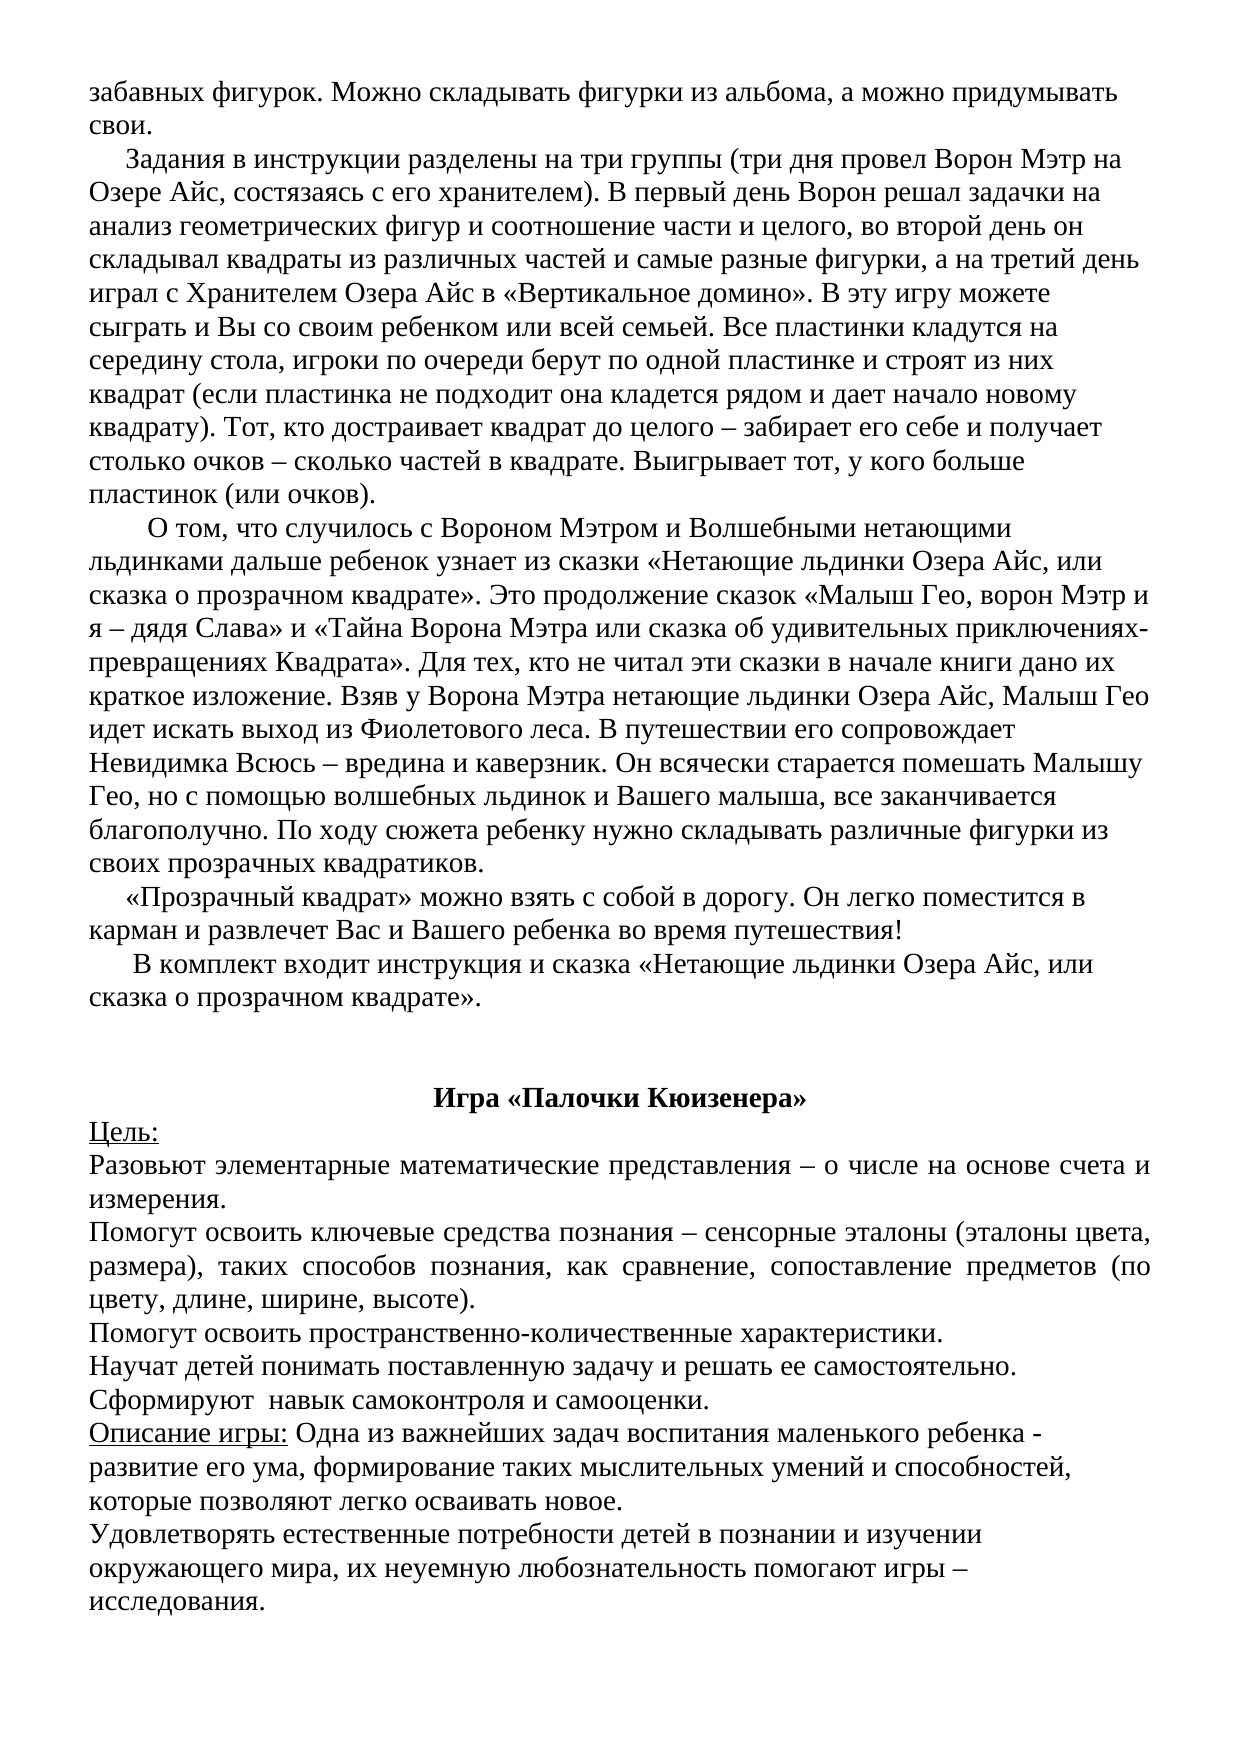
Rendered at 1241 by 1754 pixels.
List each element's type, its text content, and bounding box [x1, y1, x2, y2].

list Задания в инструкции разделены на три группы (три дня провел Ворон Мэтр на Озере Айс, состязаясь с его хранителем). В первый день Ворон решал задачки на анализ геометрических фигур и соотношение части и целого, во второй день он складывал квадраты из различных частей и самые разные фигурки, а на третий день играл с Хранителем Озера Айс в «Вертикальное домино». В эту игру можете сыграть и Вы со своим ребенком или всей семьей. Все пластинки кладутся на середину стола, игроки по очереди берут по одной пластинке и строят из них квадрат (если пластинка не подходит она кладется рядом и дает начало новому квадрату). Тот, кто достраивает квадрат до целого – забирает его себе и получает столько очков – сколько частей в квадрате. Выигрывает тот, у кого больше пластинок (или очков). [89, 141, 1152, 510]
list Сформируют навык самоконтроля и самооценки. [89, 1382, 1152, 1416]
list Цель: [89, 1114, 1152, 1147]
list Удовлетворять естественные потребности детей в познании и изучении окружающего мира, их неуемную любознательность помогают игры – исследования. [89, 1516, 1152, 1617]
list Игра «Палочки Кюизенера» [89, 1080, 1152, 1114]
list «Прозрачный квадрат» можно взять с собой в дорогу. Он легко поместится в карман и развлечет Вас и Вашего ребенка во время путешествия! [89, 879, 1152, 946]
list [89, 74, 1152, 141]
list Помогут освоить ключевые средства познания – сенсорные эталоны (эталоны цвета, размера), таких способов познания, как сравнение, сопоставление предметов (по цвету, длине, ширине, высоте). [89, 1214, 1152, 1315]
list Помогут освоить пространственно-количественные характеристики. [89, 1315, 1152, 1348]
list В комплект входит инструкция и сказка «Нетающие льдинки Озера Айс, или сказка о прозрачном квадрате». [89, 946, 1152, 1013]
list О том, что случилось с Вороном Мэтром и Волшебными нетающими льдинками дальше ребенок узнает из сказки «Нетающие льдинки Озера Айс, или сказка о прозрачном квадрате». Это продолжение сказок «Малыш Гео, ворон Мэтр и я – дядя Слава» и «Тайна Ворона Мэтра или сказка об удивительных приключениях-превращениях Квадрата». Для тех, кто не читал эти сказки в начале книги дано их краткое изложение. Взяв у Ворона Мэтра нетающие льдинки Озера Айс, Малыш Гео идет искать выход из Фиолетового леса. В путешествии его сопровождает Невидимка Всюсь – вредина и каверзник. Он всячески старается помешать Малышу Гео, но с помощью волшебных льдинок и Вашего малыша, все заканчивается благополучно. По ходу сюжета ребенку нужно складывать различные фигурки из своих прозрачных квадратиков. [89, 510, 1152, 879]
list Разовьют элементарные математические представления – о числе на основе счета и измерения. [89, 1147, 1152, 1214]
list Научат детей понимать поставленную задачу и решать ее самостоятельно. [89, 1348, 1152, 1382]
list Описание игры: Одна из важнейших задач воспитания маленького ребенка - развитие его ума, формирование таких мыслительных умений и способностей, которые позволяют легко осваивать новое. [89, 1416, 1152, 1516]
